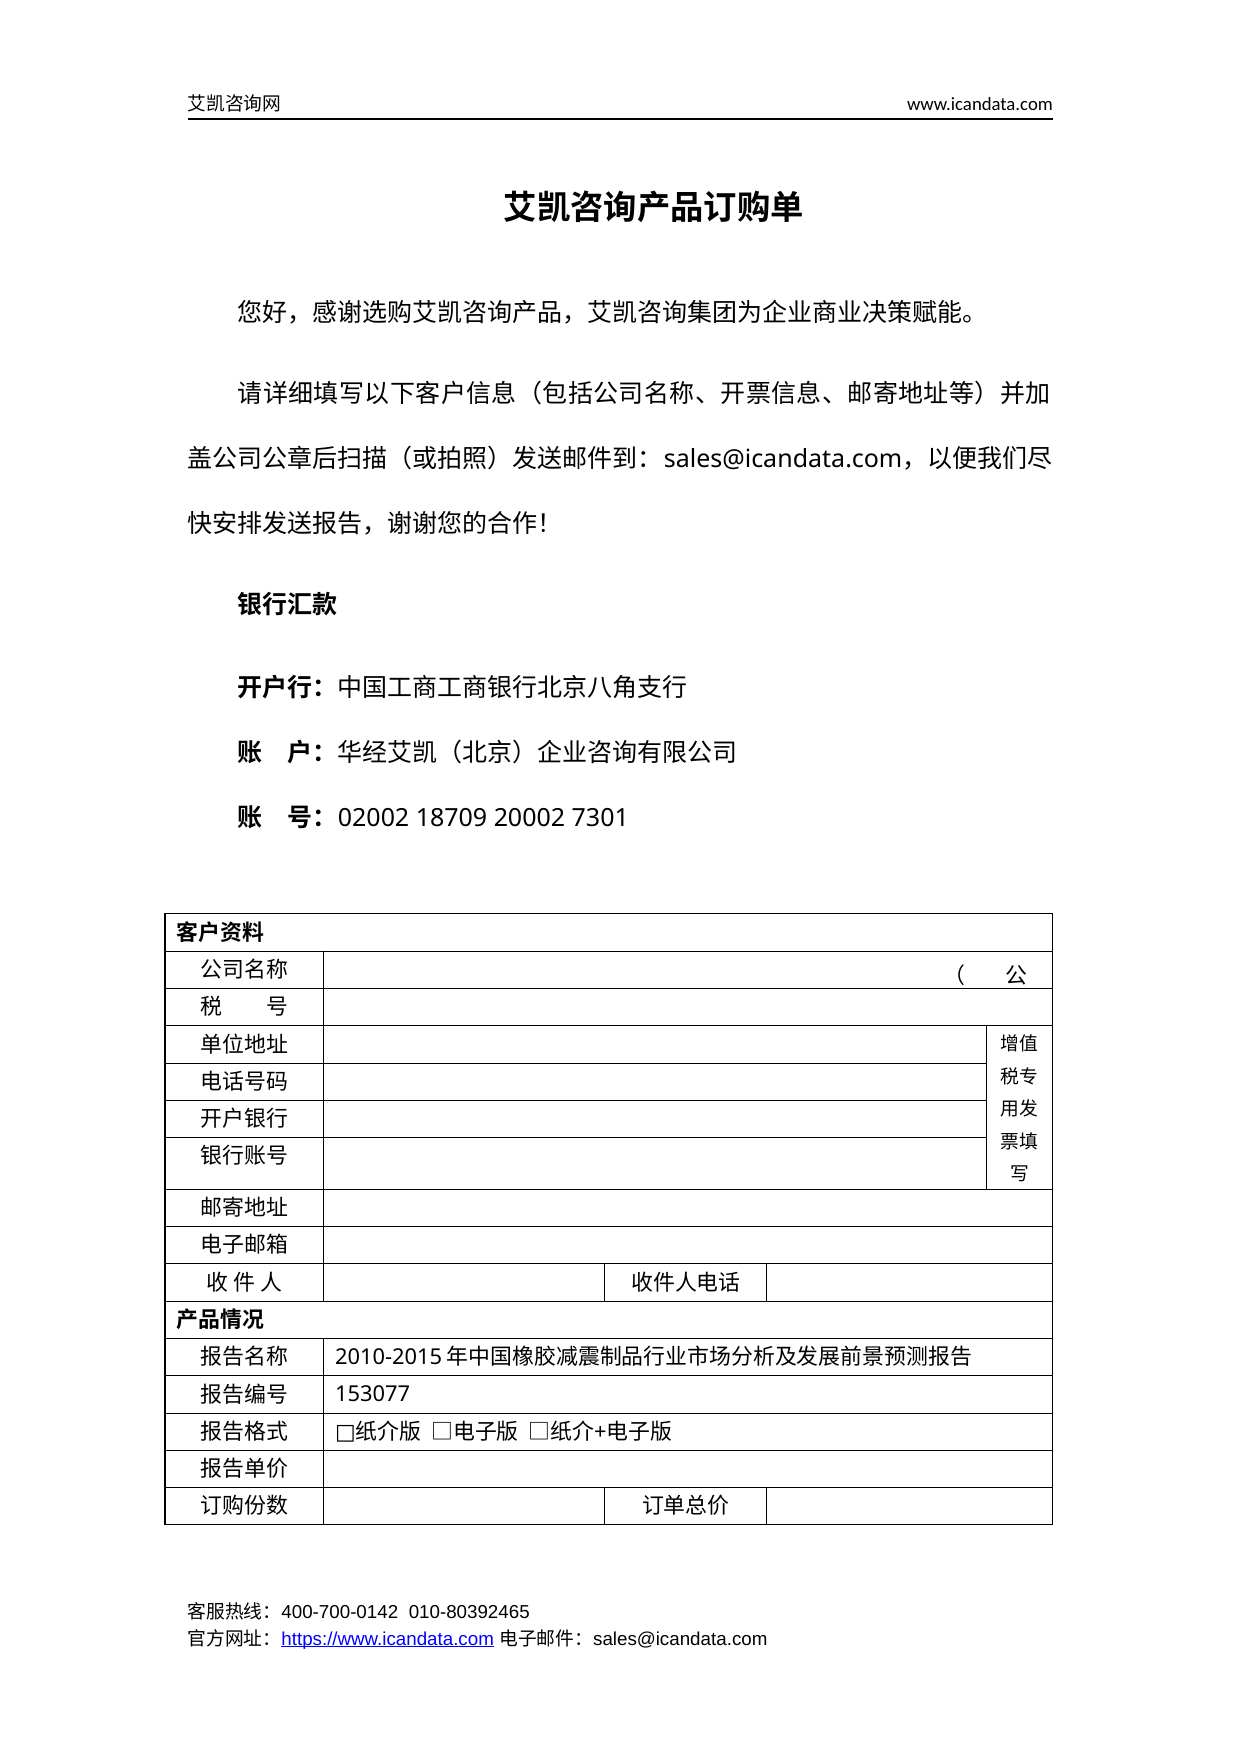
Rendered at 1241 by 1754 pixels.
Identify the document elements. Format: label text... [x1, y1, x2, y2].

text 艾凯咨询产品订购单 [187, 172, 1053, 237]
table_cell 电子邮箱 [166, 1227, 323, 1263]
table_cell 邮寄地址 [166, 1190, 323, 1226]
table_cell 银行账号 [166, 1138, 323, 1189]
table_cell 报告编号 [166, 1376, 323, 1412]
table_cell □纸介版 □电子版 □纸介+电子版 [324, 1414, 1052, 1450]
table_cell 收件人电话 [605, 1264, 766, 1301]
text 您好，感谢选购艾凯咨询产品，艾凯咨询集团为企业商业决策赋能。 [187, 278, 1053, 343]
text 银行汇款 [187, 570, 1053, 635]
table_cell 报告单价 [166, 1451, 323, 1487]
table_cell [324, 1227, 1052, 1263]
table_cell 153077 [324, 1376, 1052, 1412]
table_cell 产品情况 [166, 1302, 1052, 1338]
table_cell 单位地址 [166, 1026, 323, 1062]
table_cell 开户银行 [166, 1101, 323, 1137]
table_cell [324, 1101, 986, 1137]
table_cell 2010-2015年中国橡胶减震制品行业市场分析及发展前景预测报告 [324, 1339, 1052, 1375]
text 账 户：华经艾凯（北京）企业咨询有限公司 [187, 718, 1053, 783]
table_cell [324, 952, 1052, 988]
table_cell [767, 1264, 1052, 1301]
table_cell [324, 1190, 1052, 1226]
table_cell 收 件 人 [166, 1264, 323, 1301]
table_cell [324, 1064, 986, 1100]
table_cell [324, 1026, 986, 1062]
table_cell [324, 989, 1052, 1025]
table_cell 公司名称 [166, 952, 323, 988]
table_header 客户资料 [166, 914, 1052, 951]
text 账 号：02002 18709 20002 7301 [187, 783, 1053, 848]
table_cell [324, 1264, 604, 1301]
table_cell 订购份数 [166, 1488, 323, 1524]
table_cell 电话号码 [166, 1064, 323, 1100]
table_cell [324, 1138, 986, 1189]
table_cell [324, 1488, 604, 1524]
text 开户行：中国工商工商银行北京八角支行 [187, 653, 1053, 718]
table_cell [767, 1488, 1052, 1524]
table_cell 订单总价 [605, 1488, 766, 1524]
table_cell 增值税专用发票填写 [987, 1026, 1052, 1189]
table_cell 报告格式 [166, 1414, 323, 1450]
table_cell [324, 1451, 1052, 1487]
table_cell 报告名称 [166, 1339, 323, 1375]
table_cell 税 号 [166, 989, 323, 1025]
text 请详细填写以下客户信息（包括公司名称、开票信息、邮寄地址等）并加盖公司公章后扫描（或拍照）发送邮件到：sales@icandata.com，以便我们尽快安排发送报告，谢谢您的合作！ [187, 359, 1053, 554]
